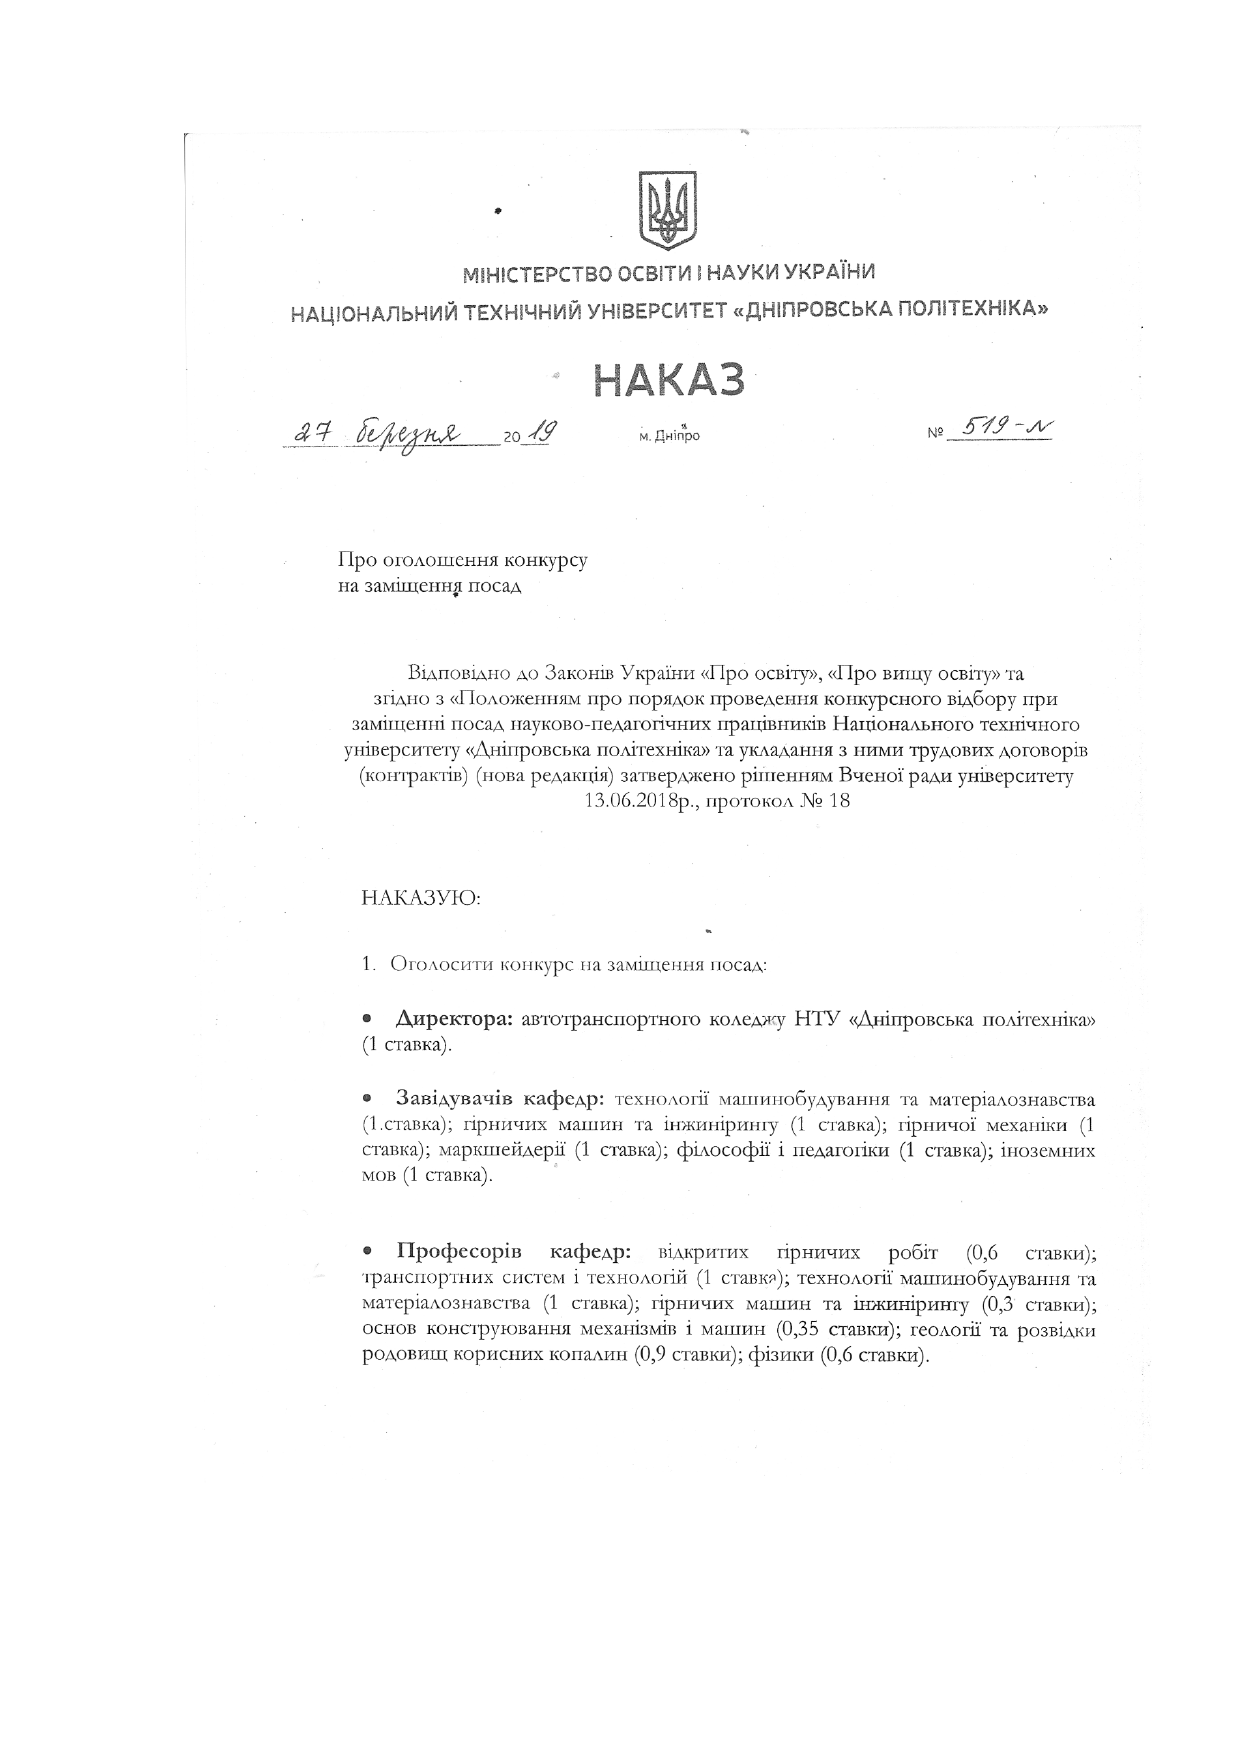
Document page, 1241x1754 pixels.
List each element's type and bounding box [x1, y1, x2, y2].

picture [177, 118, 1152, 1489]
